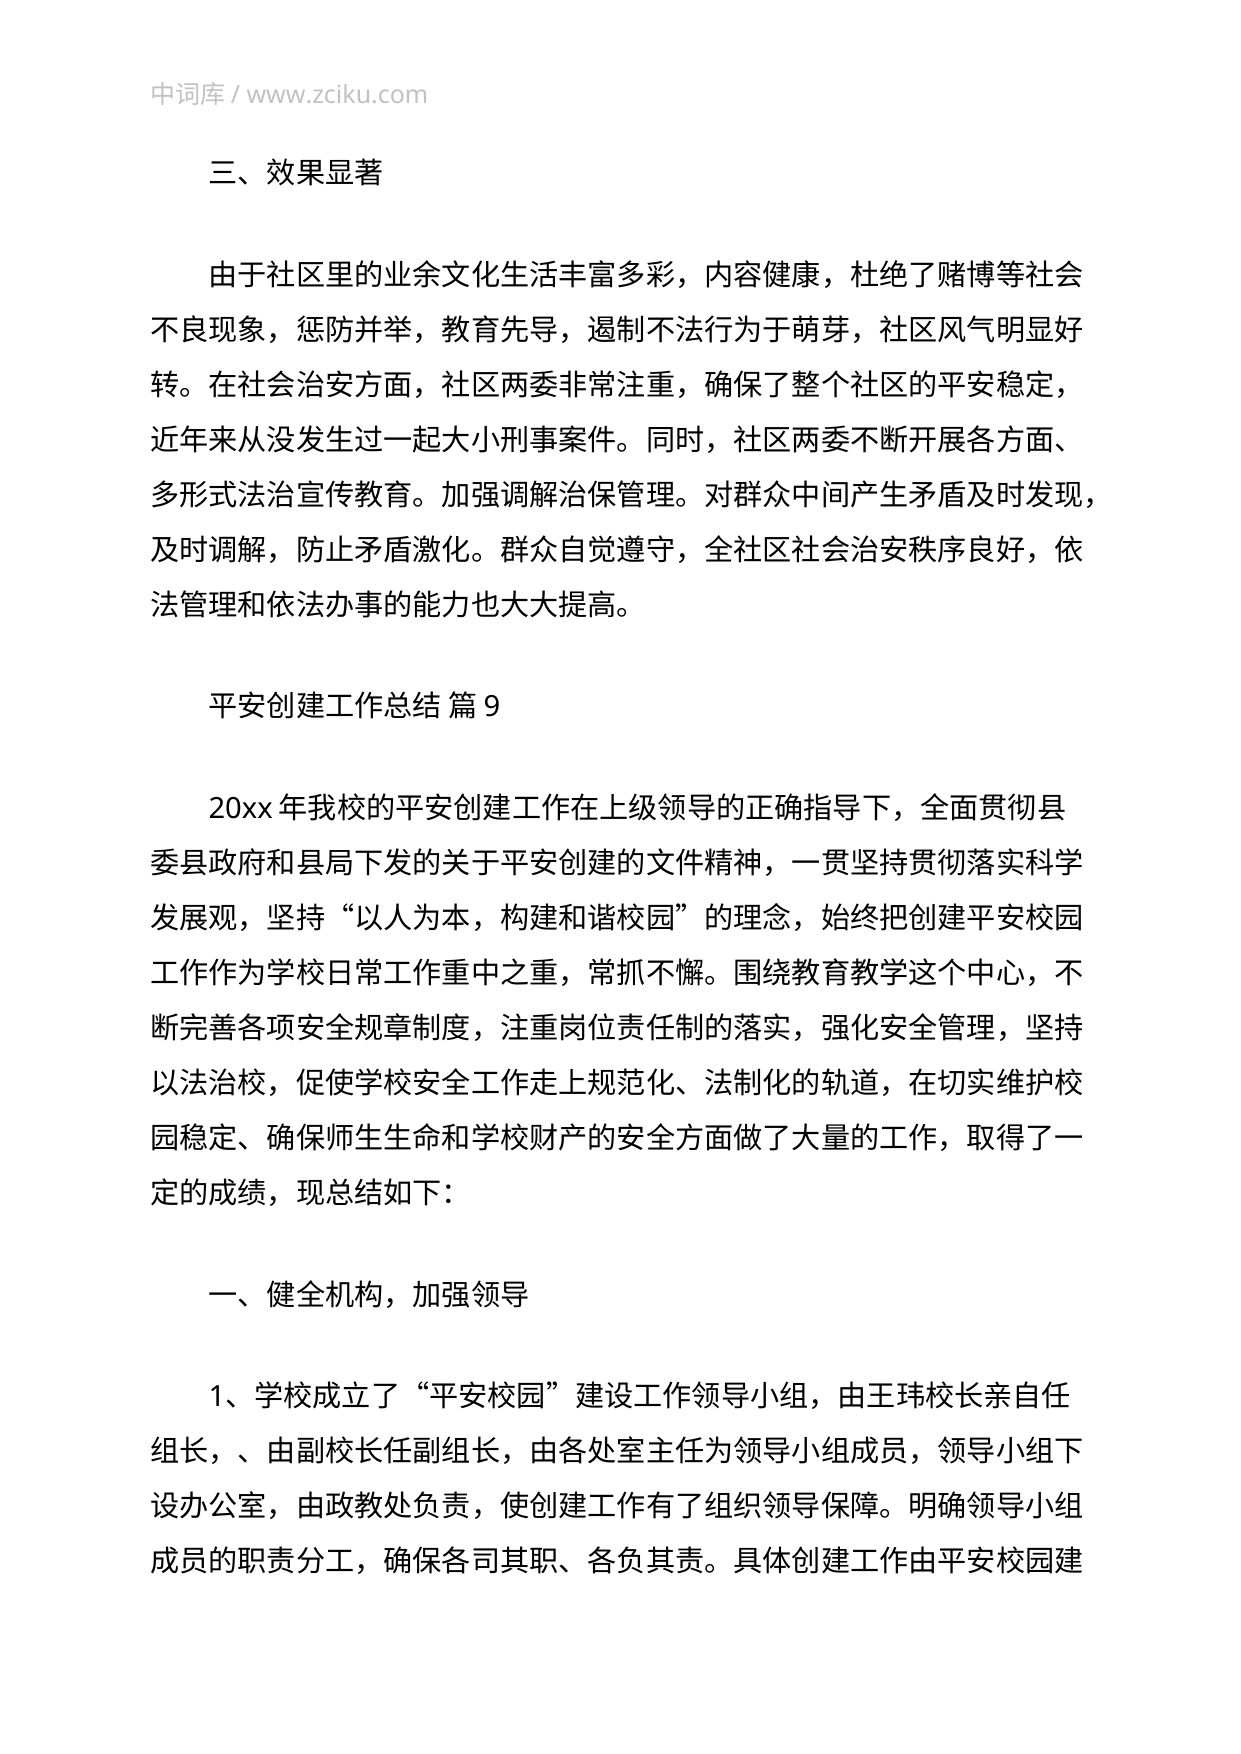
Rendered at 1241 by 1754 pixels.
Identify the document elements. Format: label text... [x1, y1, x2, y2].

text 平安创建工作总结 篇9 [150, 683, 1090, 725]
text 三、效果显著 [150, 150, 1090, 192]
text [150, 1373, 1090, 1580]
text 一、健全机构，加强领导 [150, 1271, 1090, 1313]
text 由于社区里的业余文化生活丰富多彩，内容健康，杜绝了赌博等社会不良现象，惩防并举，教育先导，遏制不法行为于萌芽，社区风气明显好转。在社会治安方面，社区两委非常注重，确保了整个社区的平安稳定，近年来从没发生过一起大小刑事案件。同时，社区两委不断开展各方面、多形式法治宣传教育。加强调解治保管理。对群众中间产生矛盾及时发现，及时调解，防止矛盾激化。群众自觉遵守，全社区社会治安秩序良好，依法管理和依法办事的能力也大大提高。 [150, 252, 1090, 623]
text 20xx年我校的平安创建工作在上级领导的正确指导下，全面贯彻县委县政府和县局下发的关于平安创建的文件精神，一贯坚持贯彻落实科学发展观，坚持“以人为本，构建和谐校园”的理念，始终把创建平安校园工作作为学校日常工作重中之重，常抓不懈。围绕教育教学这个中心，不断完善各项安全规章制度，注重岗位责任制的落实，强化安全管理，坚持以法治校，促使学校安全工作走上规范化、法制化的轨道，在切实维护校园稳定、确保师生生命和学校财产的安全方面做了大量的工作，取得了一定的成绩，现总结如下： [150, 785, 1090, 1212]
